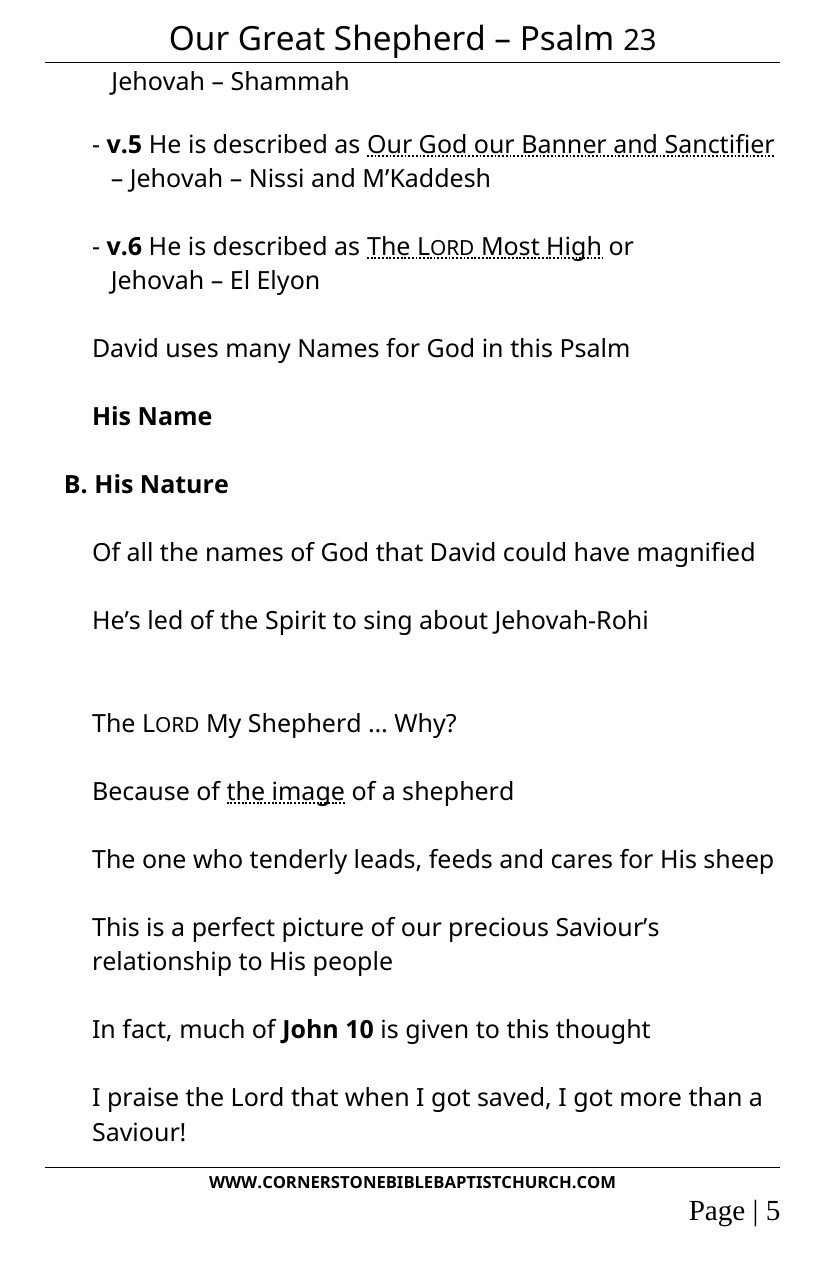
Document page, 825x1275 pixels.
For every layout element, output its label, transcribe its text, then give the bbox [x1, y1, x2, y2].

text The one who tenderly leads, feeds and cares for His sheep [92, 842, 780, 876]
text This is a perfect picture of our precious Saviour’s relationship to His people [92, 910, 780, 978]
text - v.6 He is described as The LORD Most High or Jehovah – El Elyon [92, 228, 780, 297]
text Jehovah – Shammah [92, 63, 780, 98]
text The LORD My Shepherd … Why? [92, 705, 780, 739]
text B. His Nature [64, 467, 780, 501]
text - v.5 He is described as Our God our Banner and Sanctifier – Jehovah – Nissi and M’Kaddesh [92, 126, 780, 194]
text I praise the Lord that when I got saved, I got more than a Saviour! [92, 1080, 780, 1148]
text Of all the names of God that David could have magnified [92, 535, 780, 569]
text Because of the image of a shepherd [92, 773, 780, 808]
text He’s led of the Spirit to sing about Jehovah-Rohi [92, 603, 780, 637]
text His Name [92, 399, 780, 433]
text David uses many Names for God in this Psalm [92, 331, 780, 365]
text In fact, much of John 10 is given to this thought [92, 1012, 780, 1046]
